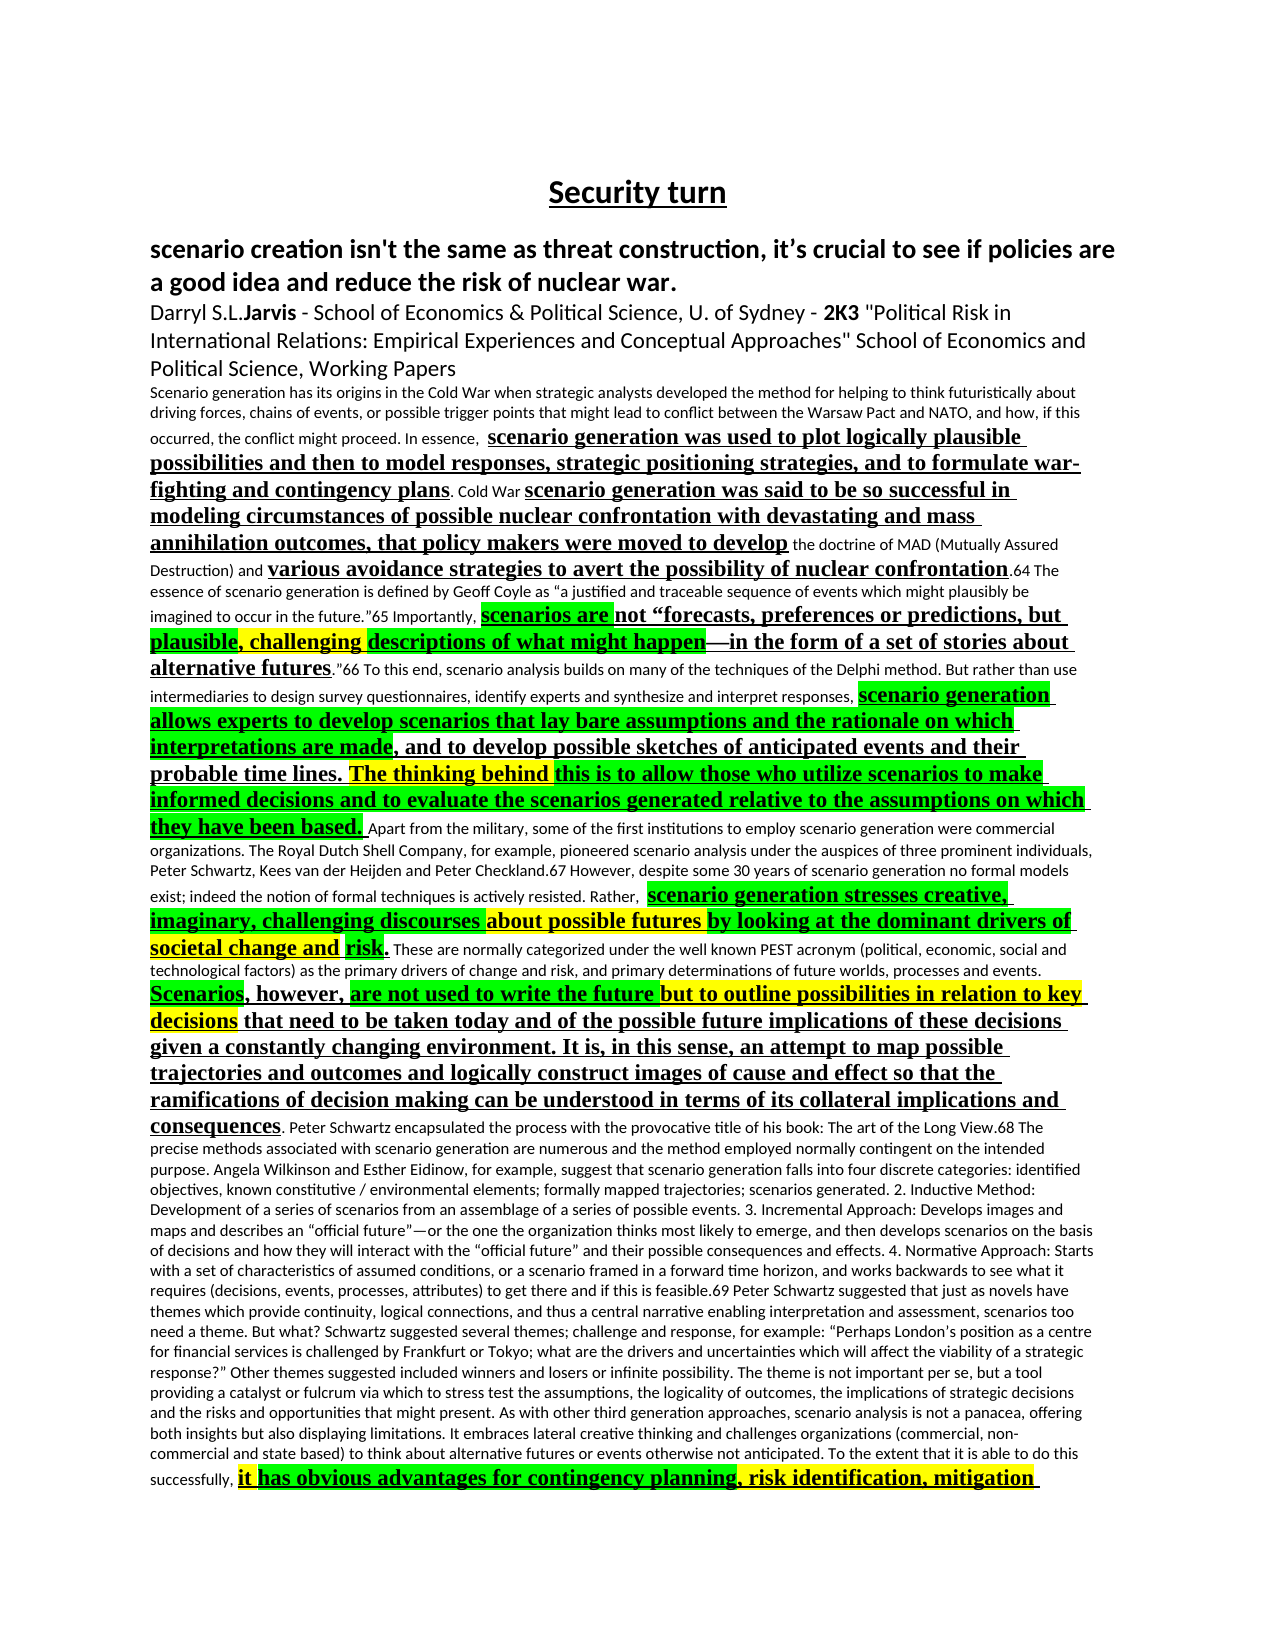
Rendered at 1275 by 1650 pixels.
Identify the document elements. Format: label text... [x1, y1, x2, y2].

subtitle scenario creation isn't the same as threat construction, it’s crucial to see if policies are a good idea and reduce the risk of nuclear war. [150, 232, 1125, 298]
subtitle Security turn [150, 171, 1125, 212]
text Darryl S.L.Jarvis - School of Economics & Political Science, U. of Sydney - 2K3 "Political Risk in International Relations: Empirical Experiences and Conceptual Approaches" School of Economics and Political Science, Working Papers [150, 298, 1125, 382]
